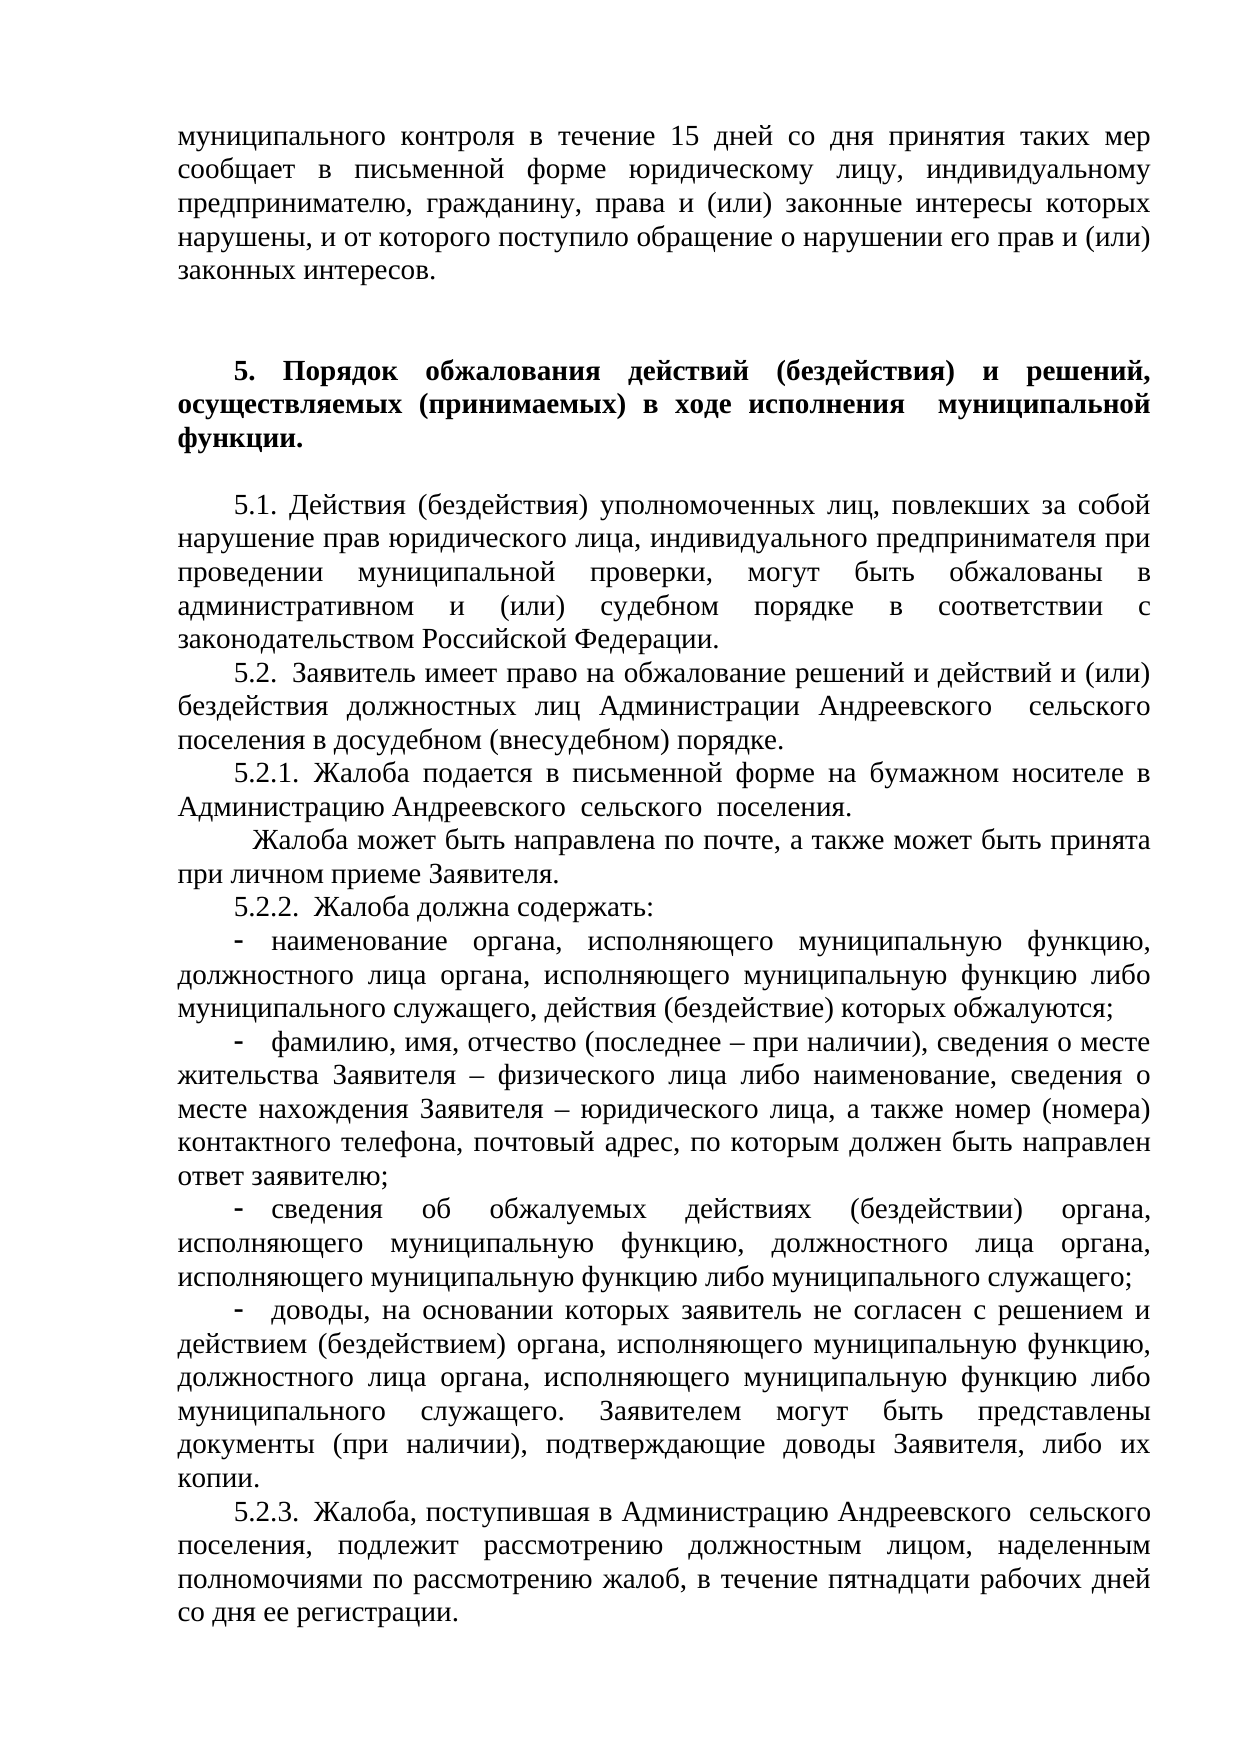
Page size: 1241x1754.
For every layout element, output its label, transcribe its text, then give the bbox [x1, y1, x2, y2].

list наименование органа, исполняющего муниципальную функцию, должностного лица органа, исполняющего муниципальную функцию либо муниципального служащего, действия (бездействие) которых обжалуются; [177, 923, 1152, 1024]
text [177, 118, 1152, 286]
list фамилию, имя, отчество (последнее – при наличии), сведения о месте жительства Заявителя – физического лица либо наименование, сведения о месте нахождения Заявителя – юридического лица, а также номер (номера) контактного телефона, почтовый адрес, по которым должен быть направлен ответ заявителю; [177, 1024, 1152, 1192]
text 5.2._Заявитель имеет право на обжалование решений и действий и (или) бездействия должностных лиц Администрации Андреевского сельского поселения в досудебном (внесудебном) порядке. [177, 655, 1152, 755]
text 5.1. Действия (бездействия) уполномоченных лиц, повлекших за собой нарушение прав юридического лица, индивидуального предпринимателя при проведении муниципальной проверки, могут быть обжалованы в административном и (или) судебном порядке в соответствии с законодательством Российской Федерации. [177, 487, 1152, 655]
text 5. Порядок обжалования действий (бездействия) и решений, осуществляемых (принимаемых) в ходе исполнения муниципальной функции. [177, 353, 1152, 453]
text 5.2.3._Жалоба, поступившая в Администрацию Андреевского сельского поселения, подлежит рассмотрению должностным лицом, наделенным полномочиями по рассмотрению жалоб, в течение пятнадцати рабочих дней со дня ее регистрации. [177, 1494, 1152, 1628]
text Жалоба может быть направлена по почте, а также может быть принята при личном приеме Заявителя. [177, 822, 1152, 889]
list сведения об обжалуемых действиях (бездействии) органа, исполняющего муниципальную функцию, должностного лица органа, исполняющего муниципальную функцию либо муниципального служащего; [177, 1192, 1152, 1292]
text 5.2.2._Жалоба должна содержать: [177, 889, 1152, 923]
list доводы, на основании которых заявитель не согласен с решением и действием (бездействием) органа, исполняющего муниципальную функцию, должностного лица органа, исполняющего муниципальную функцию либо муниципального служащего. Заявителем могут быть представлены документы (при наличии), подтверждающие доводы Заявителя, либо их копии. [177, 1292, 1152, 1494]
text 5.2.1._Жалоба подается в письменной форме на бумажном носителе в Администрацию Андреевского сельского поселения. [177, 755, 1152, 822]
